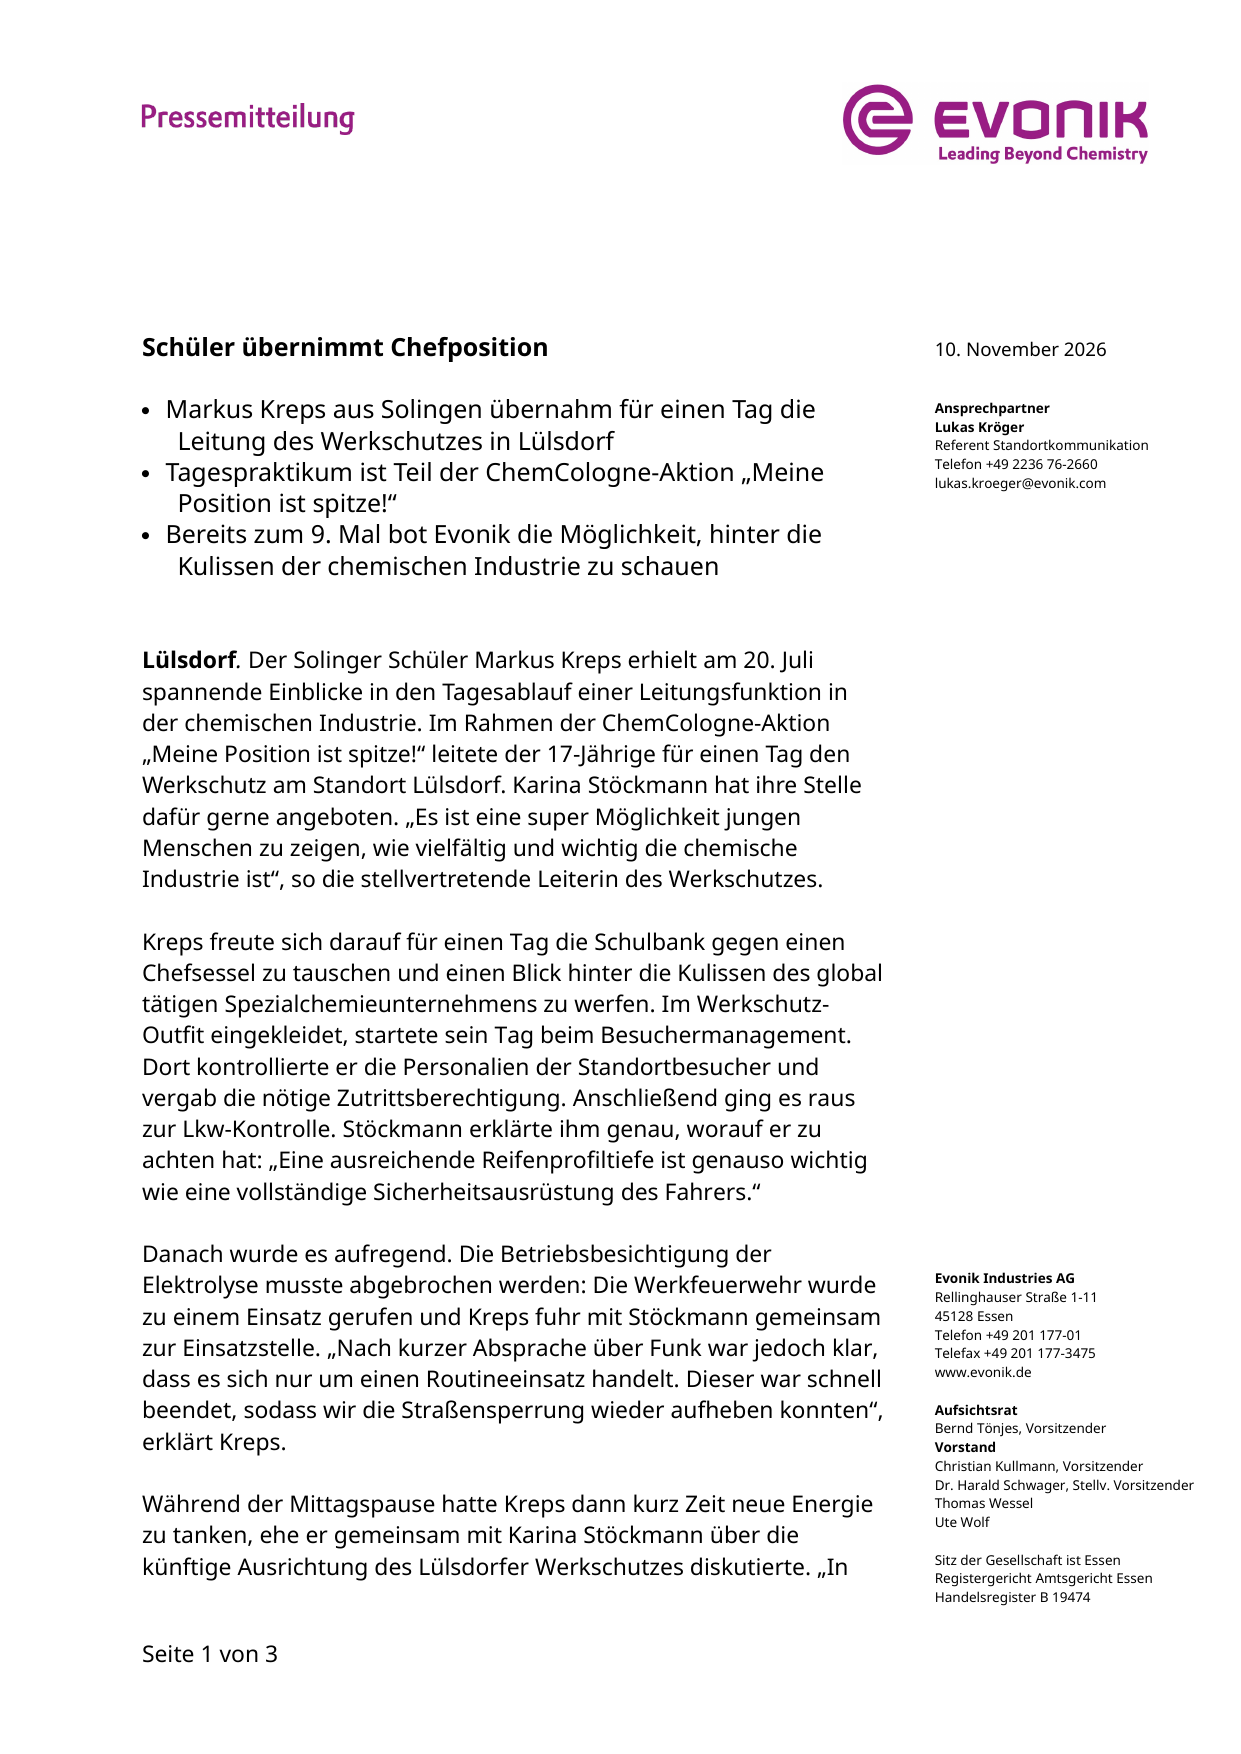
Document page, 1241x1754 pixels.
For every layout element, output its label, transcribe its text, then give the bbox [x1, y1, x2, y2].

text Telefon +49 201 177-01 [934, 1325, 1211, 1344]
text Bernd Tönjes, Vorsitzender [934, 1419, 1211, 1438]
text Registergericht Amtsgericht Essen Handelsregister B 19474 [934, 1569, 1211, 1606]
text Christian Kullmann, Vorsitzender [934, 1456, 1211, 1475]
text Vorstand [934, 1438, 1211, 1456]
text Kreps freute sich darauf für einen Tag die Schulbank gegen einen Chefsessel zu tauschen und einen Blick hinter die Kulissen des global tätigen Spezialchemieunternehmens zu werfen. Im Werkschutz-Outfit eingekleidet, startete sein Tag beim Besuchermanagement. Dort kontrollierte er die Personalien der Standortbesucher und vergab die nötige Zutrittsberechtigung. Anschließend ging es raus zur Lkw-Kontrolle. Stöckmann erklärte ihm genau, worauf er zu achten hat: „Eine ausreichende Reifenprofiltiefe ist genauso wichtig wie eine vollständige Sicherheitsausrüstung des Fahrers.“ [142, 925, 886, 1206]
subtitle Bereits zum 9. Mal bot Evonik die Möglichkeit, hinter die Kulissen der chemischen Industrie zu schauen [142, 519, 886, 581]
subtitle Tagespraktikum ist Teil der ChemCologne-Aktion „Meine Position ist spitze!“ [142, 456, 886, 519]
subtitle Markus Kreps aus Solingen übernahm für einen Tag die Leitung des Werkschutzes in Lülsdorf [142, 394, 886, 456]
text www.evonik.de [934, 1363, 1211, 1381]
text Danach wurde es aufregend. Die Betriebsbesichtigung der Elektrolyse musste abgebrochen werden: Die Werkfeuerwehr wurde zu einem Einsatz gerufen und Kreps fuhr mit Stöckmann gemeinsam zur Einsatzstelle. „Nach kurzer Absprache über Funk war jedoch klar, dass es sich nur um einen Routineeinsatz handelt. Dieser war schnell beendet, sodass wir die Straßensperrung wieder aufheben konnten“, erklärt Kreps. [142, 1238, 886, 1456]
text Rellinghauser Straße 1-11 [934, 1288, 1211, 1306]
text Dr. Harald Schwager, Stellv. Vorsitzender [934, 1475, 1211, 1494]
text Sitz der Gesellschaft ist Essen [934, 1550, 1211, 1569]
text Aufsichtsrat [934, 1400, 1211, 1419]
text Evonik Industries AG [934, 1269, 1211, 1288]
table_header 28. Juli 2022 Ansprechpartner Lukas Kröger Referent Standortkommunikation Telefon +49 2236 76-2660 lukas.kroeger@evonik.com [935, 338, 1200, 492]
text 45128 Essen [934, 1306, 1211, 1325]
picture [841, 82, 1149, 165]
text Thomas Wessel [934, 1494, 1211, 1513]
title Schüler übernimmt Chefposition [142, 331, 886, 363]
text Telefax +49 201 177-3475 [934, 1344, 1211, 1363]
picture [141, 103, 355, 135]
text Lülsdorf. Der Solinger Schüler Markus Kreps erhielt am 20. Juli spannende Einblicke in den Tagesablauf einer Leitungsfunktion in der chemischen Industrie. Im Rahmen der ChemCologne-Aktion „Meine Position ist spitze!“ leitete der 17-Jährige für einen Tag den Werkschutz am Standort Lülsdorf. Karina Stöckmann hat ihre Stelle dafür gerne angeboten. „Es ist eine super Möglichkeit jungen Menschen zu zeigen, wie vielfältig und wichtig die chemische Industrie ist“, so die stellvertretende Leiterin des Werkschutzes. [142, 644, 886, 894]
text Ute Wolf [934, 1513, 1211, 1531]
